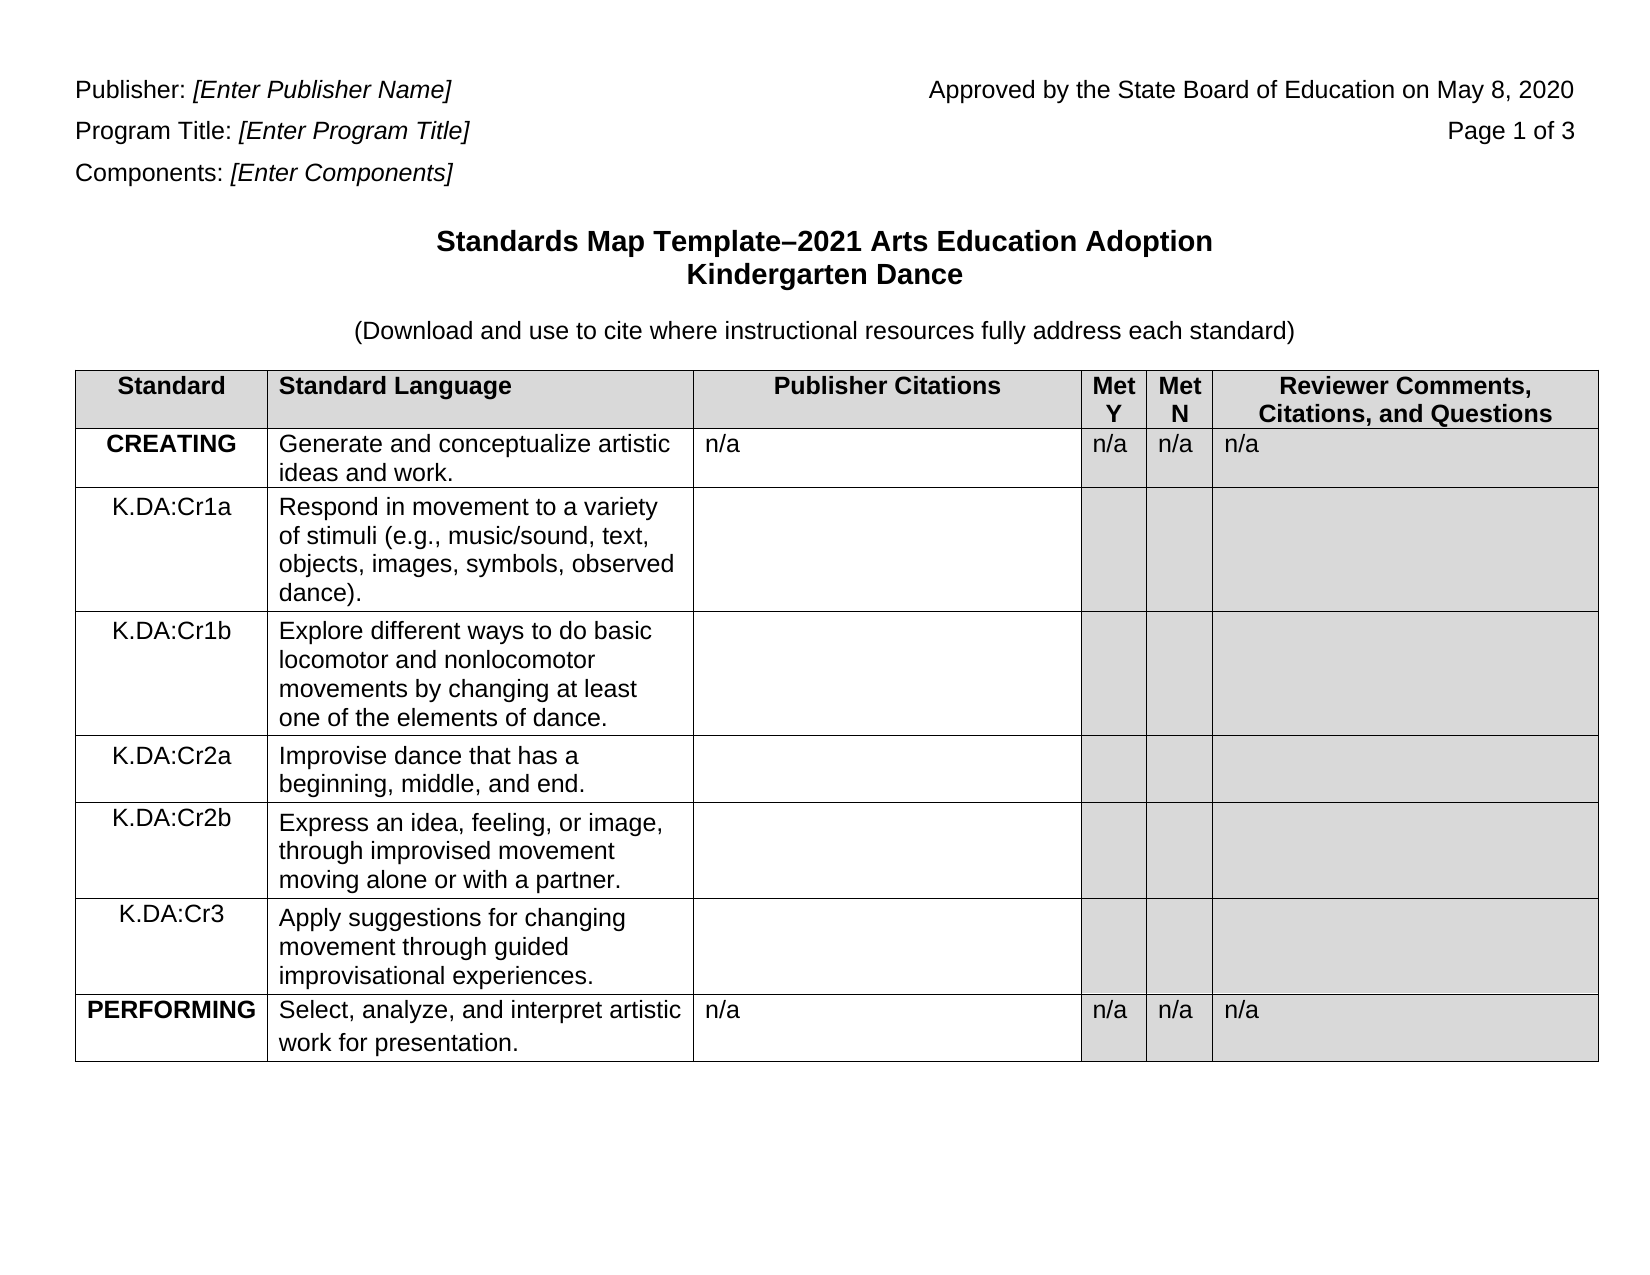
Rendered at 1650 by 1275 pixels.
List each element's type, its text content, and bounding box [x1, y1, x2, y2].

table_cell [1213, 899, 1598, 993]
table_cell K.DA:Cr1a [76, 488, 267, 611]
table_cell K.DA:Cr2b [76, 803, 267, 898]
table_cell [1147, 488, 1212, 611]
text (Download and use to cite where instructional resources fully address each standard) [75, 316, 1575, 344]
table_cell K.DA:Cr1b [76, 612, 267, 735]
table_cell [694, 803, 1081, 898]
table_header Reviewer Comments, Citations, and Questions [1213, 371, 1598, 428]
table_cell Explore different ways to do basic locomotor and nonlocomotor movements by changing at least one of the elements of dance. [268, 612, 693, 735]
text Components: [Enter Components] [75, 157, 787, 186]
table_cell [1082, 803, 1146, 898]
table_cell [1082, 899, 1146, 993]
table_cell [1213, 488, 1598, 611]
table_cell [1082, 612, 1146, 735]
table_cell n/a [694, 995, 1081, 1061]
table_cell n/a [1082, 429, 1146, 487]
table_cell [1147, 736, 1212, 802]
table_cell K.DA:Cr2a [76, 736, 267, 802]
table_cell n/a [1213, 995, 1598, 1061]
table_header Met Y [1082, 371, 1146, 428]
table_cell Apply suggestions for changing movement through guided improvisational experiences. [268, 899, 693, 993]
table_header Standard [76, 371, 267, 428]
table_cell Improvise dance that has a beginning, middle, and end. [268, 736, 693, 802]
text Publisher: [Enter Publisher Name] [75, 75, 600, 104]
subtitle Standards Map Template–2021 Arts Education Adoption Kindergarten Dance [75, 224, 1575, 291]
table_cell n/a [1147, 995, 1212, 1061]
table_cell [1213, 612, 1598, 735]
table_cell [1213, 736, 1598, 802]
table_cell n/a [694, 429, 1081, 487]
table_cell PERFORMING [76, 995, 267, 1061]
table_cell n/a [1213, 429, 1598, 487]
table_cell [1082, 736, 1146, 802]
table_cell [694, 488, 1081, 611]
table_cell [1213, 803, 1598, 898]
table_cell [1082, 488, 1146, 611]
table_header Publisher Citations [694, 371, 1081, 428]
table_cell Respond in movement to a variety of stimuli (e.g., music/sound, text, objects, images, symbols, observed dance). [268, 488, 693, 611]
text Page 1 of 3 [1425, 116, 1575, 145]
table_cell [1147, 899, 1212, 993]
text Approved by the State Board of Education on May 8, 2020 [919, 75, 1575, 104]
table_cell n/a [1147, 429, 1212, 487]
table_cell Generate and conceptualize artistic ideas and work. [268, 429, 693, 487]
text Program Title: [Enter Program Title] [75, 116, 600, 145]
table_cell [1147, 803, 1212, 898]
table_cell [694, 736, 1081, 802]
table_cell n/a [1082, 995, 1146, 1061]
table_cell Express an idea, feeling, or image, through improvised movement moving alone or with a partner. [268, 803, 693, 898]
table_cell K.DA:Cr3 [76, 899, 267, 993]
table_cell [1147, 612, 1212, 735]
table_cell CREATING [76, 429, 267, 487]
table_header Standard Language [268, 371, 693, 428]
table_cell Select, analyze, and interpret artistic work for presentation. [268, 995, 693, 1061]
table_cell [694, 612, 1081, 735]
table_cell [694, 899, 1081, 993]
table_header Met N [1147, 371, 1212, 428]
